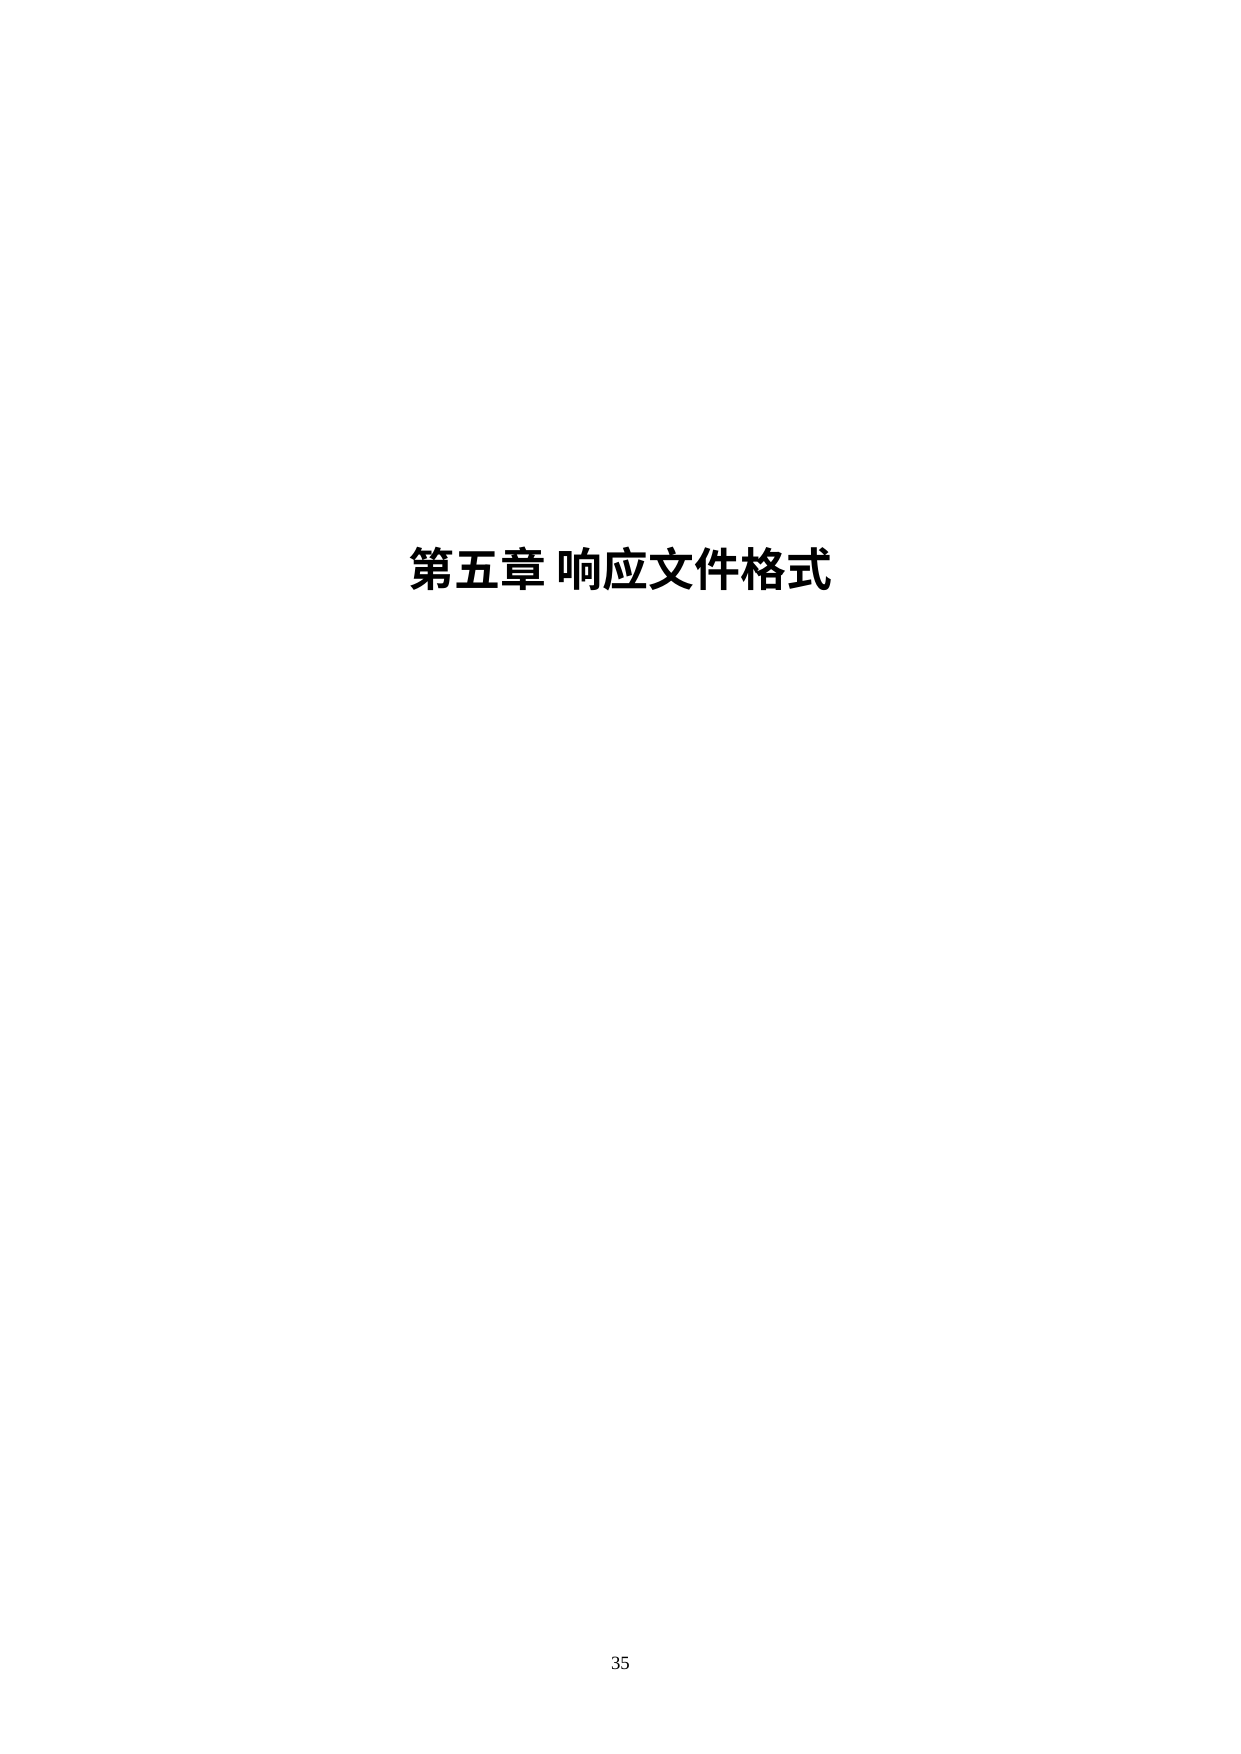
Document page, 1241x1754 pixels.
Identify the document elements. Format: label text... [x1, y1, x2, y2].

subtitle 第五章 响应文件格式 [118, 533, 1122, 599]
